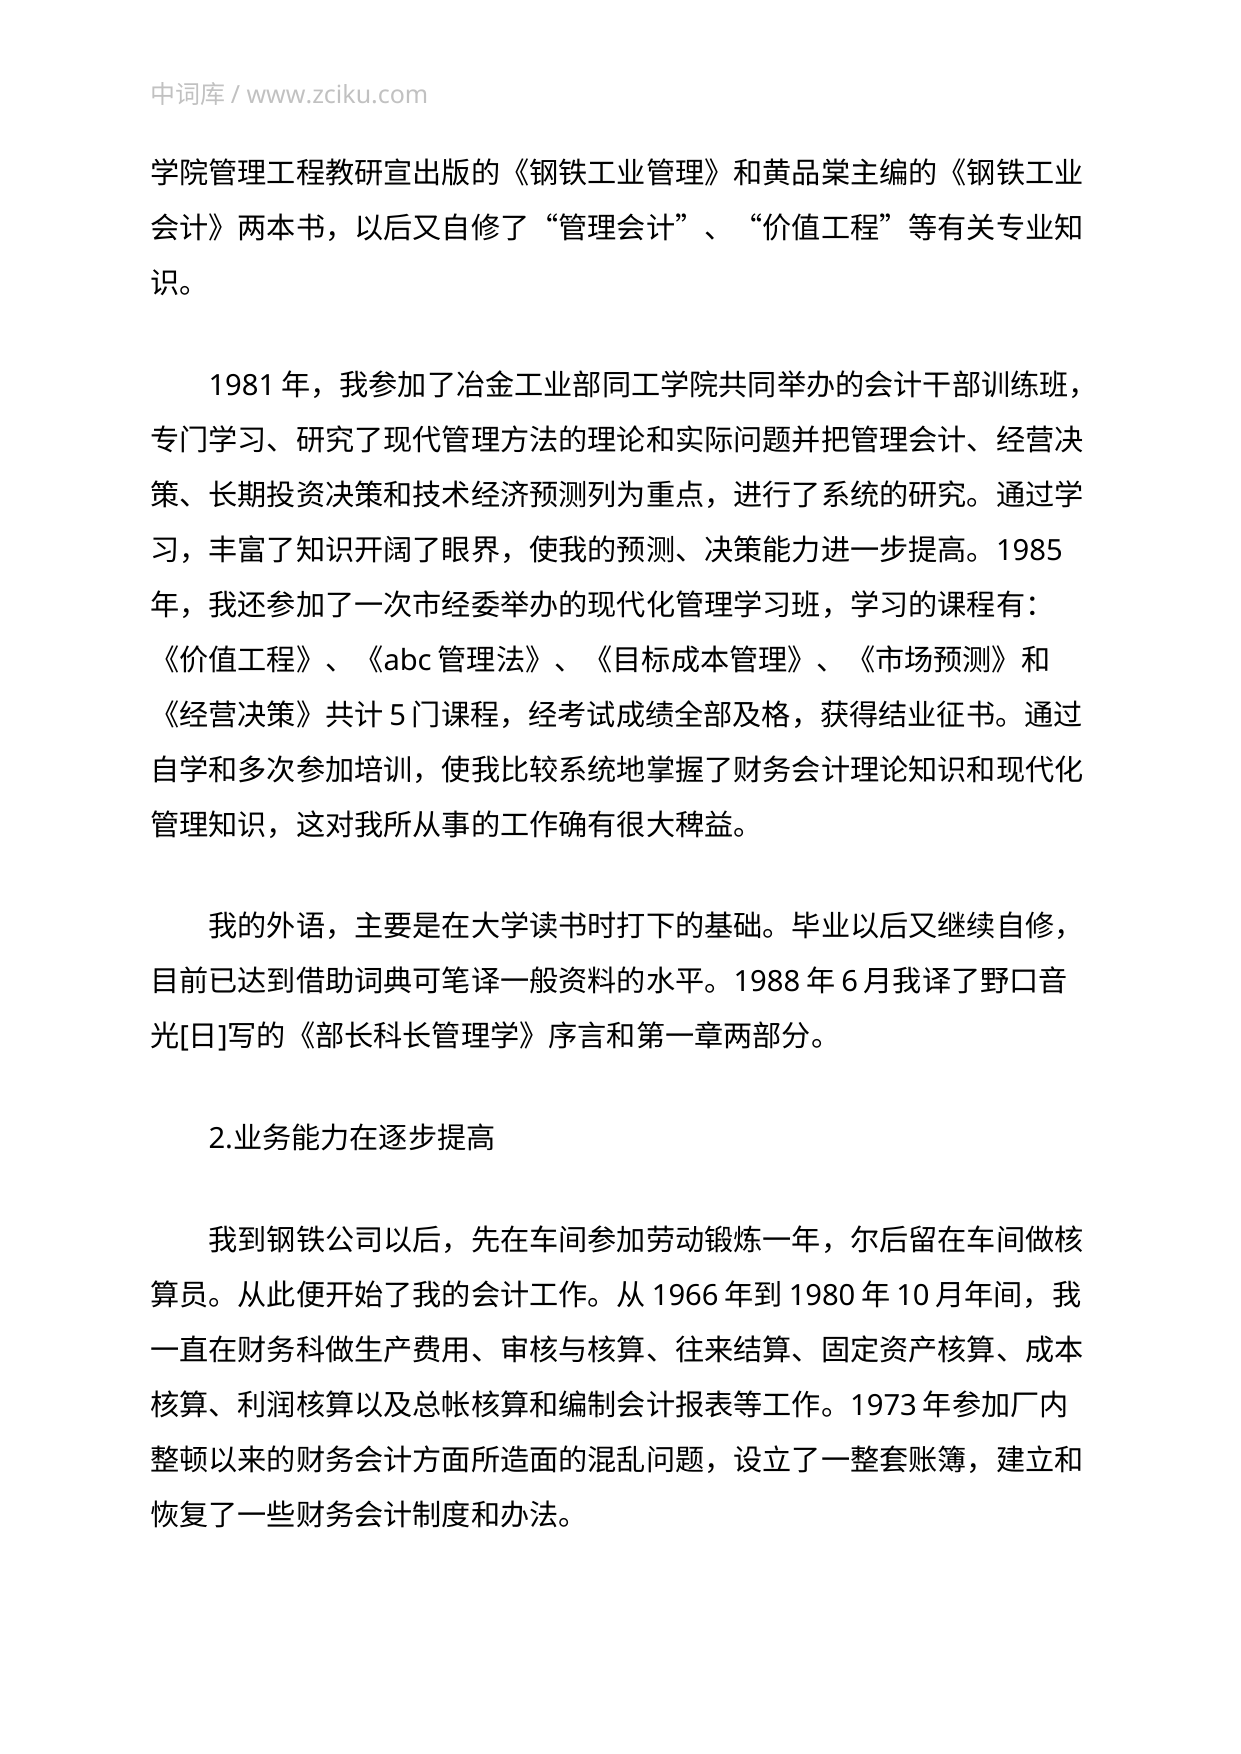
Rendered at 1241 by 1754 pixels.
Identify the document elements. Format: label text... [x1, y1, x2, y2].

text 2.业务能力在逐步提高 [150, 1115, 1090, 1157]
text 1981年，我参加了冶金工业部同工学院共同举办的会计干部训练班，专门学习、研究了现代管理方法的理论和实际问题并把管理会计、经营决策、长期投资决策和技术经济预测列为重点，进行了系统的研究。通过学习，丰富了知识开阔了眼界，使我的预测、决策能力进一步提高。1985年，我还参加了一次市经委举办的现代化管理学习班，学习的课程有：《价值工程》、《abc管理法》、《目标成本管理》、《市场预测》和《经营决策》共计5门课程，经考试成绩全部及格，获得结业征书。通过自学和多次参加培训，使我比较系统地掌握了财务会计理论知识和现代化管理知识，这对我所从事的工作确有很大稗益。 [150, 362, 1090, 843]
text 我的外语，主要是在大学读书时打下的基础。毕业以后又继续自修，目前已达到借助词典可笔译一般资料的水平。1988年6月我译了野口音光[日]写的《部长科长管理学》序言和第一章两部分。 [150, 903, 1090, 1055]
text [150, 150, 1090, 302]
text 我到钢铁公司以后，先在车间参加劳动锻炼一年，尔后留在车间做核算员。从此便开始了我的会计工作。从1966年到1980年10月年间，我一直在财务科做生产费用、审核与核算、往来结算、固定资产核算、成本核算、利润核算以及总帐核算和编制会计报表等工作。1973年参加厂内整顿以来的财务会计方面所造面的混乱问题，设立了一整套账簿，建立和恢复了一些财务会计制度和办法。 [150, 1217, 1090, 1534]
